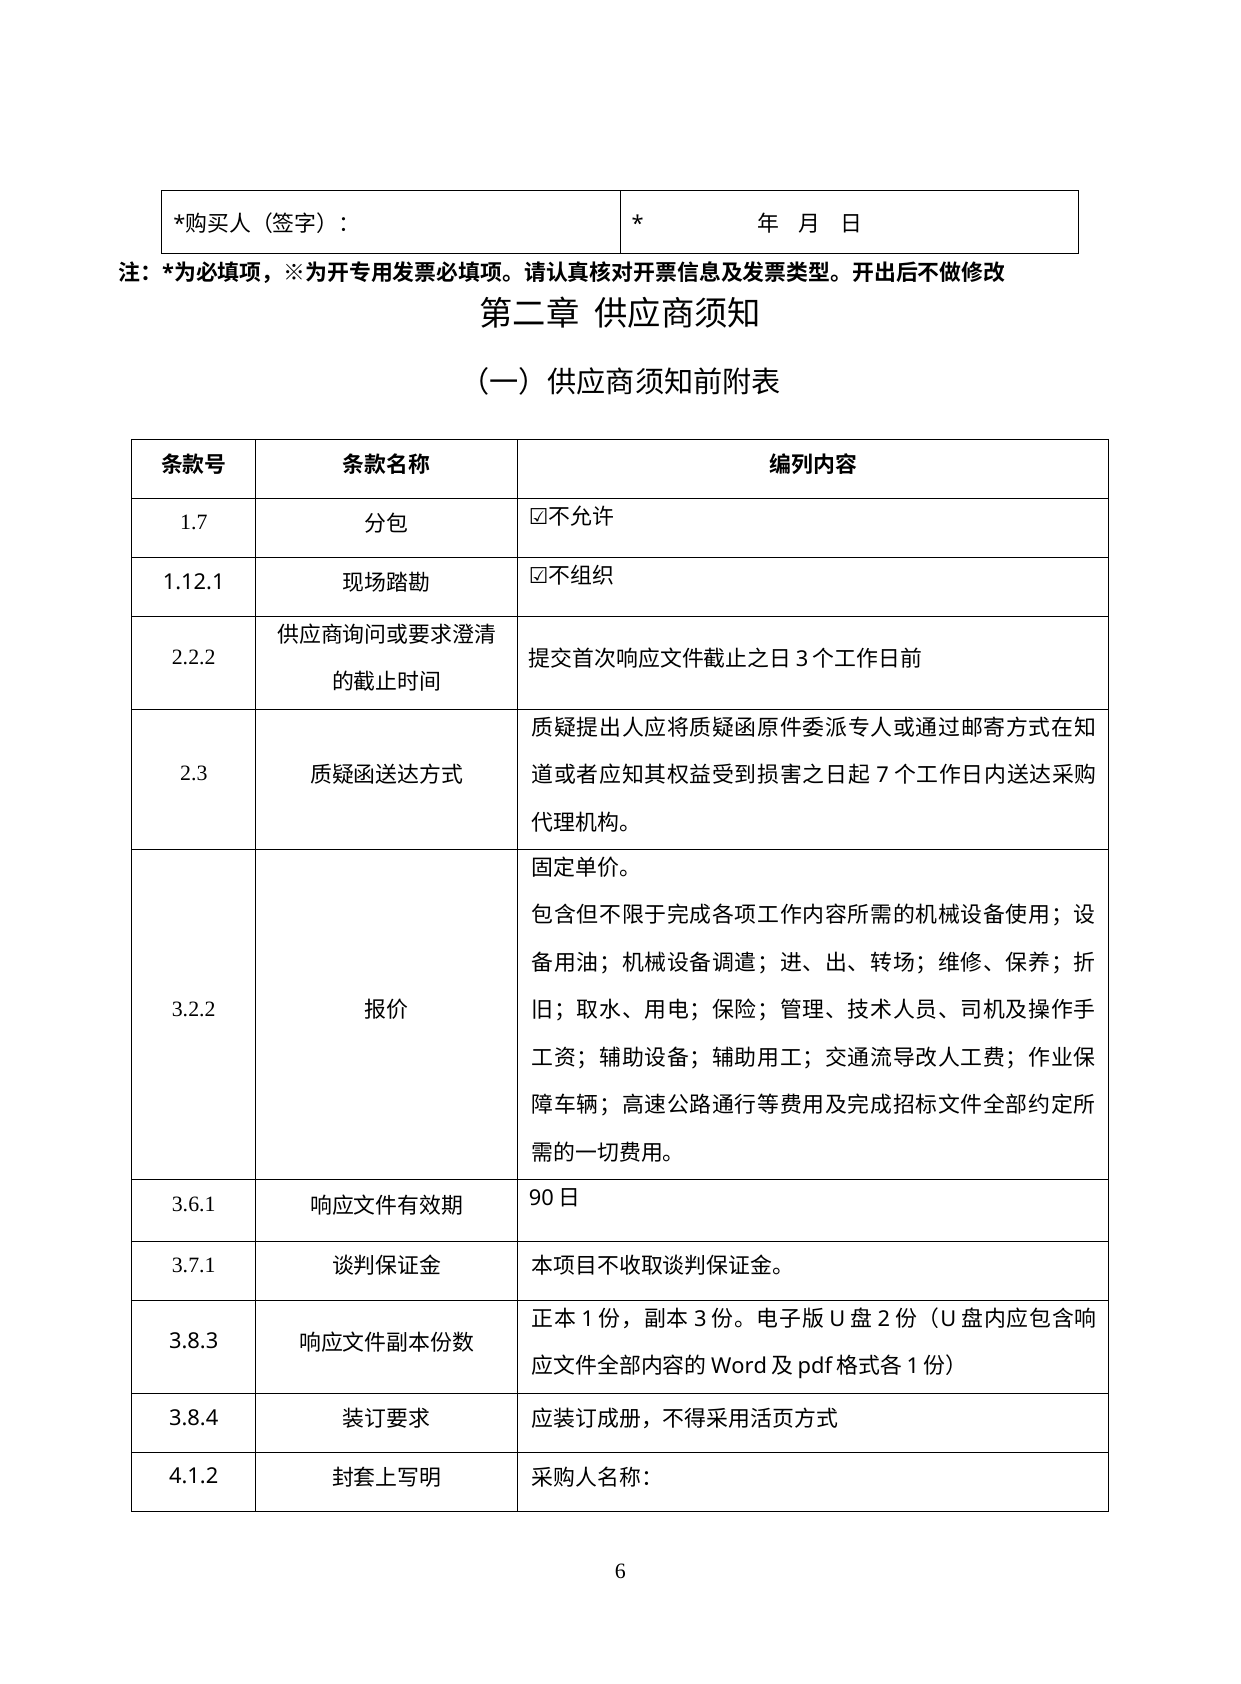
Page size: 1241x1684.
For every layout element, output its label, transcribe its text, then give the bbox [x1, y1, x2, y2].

table_cell 3.6.1 [132, 1180, 255, 1241]
table_cell 响应文件有效期 [256, 1180, 517, 1241]
table_cell 应装订成册，不得采用活页方式 [518, 1394, 1108, 1452]
table_cell * 年 月 日 [621, 191, 1078, 253]
table_cell ☑不组织 [518, 558, 1108, 616]
table_cell 装订要求 [256, 1394, 517, 1452]
table_cell 质疑函送达方式 [256, 710, 517, 849]
table_header 条款号 [132, 440, 255, 498]
table_cell 4.1.2 [132, 1453, 255, 1511]
table_cell 响应文件副本份数 [256, 1301, 517, 1393]
table_cell 本项目不收取谈判保证金。 [518, 1242, 1108, 1300]
table_header 条款名称 [256, 440, 517, 498]
table_cell *购买人（签字）： [162, 191, 620, 253]
table_cell 谈判保证金 [256, 1242, 517, 1300]
table_cell 报价 [256, 850, 517, 1179]
table_cell 正本1份，副本3份。电子版U盘2份（U盘内应包含响应文件全部内容的Word及pdf格式各1份） [518, 1301, 1108, 1393]
table_header 编列内容 [518, 440, 1108, 498]
table_cell 提交首次响应文件截止之日3个工作日前 [518, 617, 1108, 708]
text （一）供应商须知前附表 [118, 359, 1122, 401]
table_cell 现场踏勘 [256, 558, 517, 616]
table_cell 质疑提出人应将质疑函原件委派专人或通过邮寄方式在知道或者应知其权益受到损害之日起7个工作日内送达采购代理机构。 [518, 710, 1108, 849]
table_cell 3.8.4 [132, 1394, 255, 1452]
table_cell 3.2.2 [132, 850, 255, 1179]
table_cell ☑不允许 [518, 499, 1108, 557]
table_cell 固定单价。 包含但不限于完成各项工作内容所需的机械设备使用；设备用油；机械设备调遣；进、出、转场；维修、保养；折旧；取水、用电；保险；管理、技术人员、司机及操作手工资；辅助设备；辅助用工；交通流导改人工费；作业保障车辆；高速公路通行等费用及完成招标文件全部约定所需的一切费用。 [518, 850, 1108, 1179]
table_cell 3.8.3 [132, 1301, 255, 1393]
table_cell 90日 [518, 1180, 1108, 1241]
text 注：*为必填项，※为开专用发票必填项。请认真核对开票信息及发票类型。开出后不做修改 [118, 254, 1122, 287]
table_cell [518, 1453, 1108, 1511]
table_cell 1.7 [132, 499, 255, 557]
table_cell 供应商询问或要求澄清的截止时间 [256, 617, 517, 708]
table_cell 封套上写明 [256, 1453, 517, 1511]
table_cell 2.3 [132, 710, 255, 849]
table_cell 3.7.1 [132, 1242, 255, 1300]
table_cell 2.2.2 [132, 617, 255, 708]
table_cell 1.12.1 [132, 558, 255, 616]
text 第二章 供应商须知 [118, 287, 1122, 335]
table_cell 分包 [256, 499, 517, 557]
